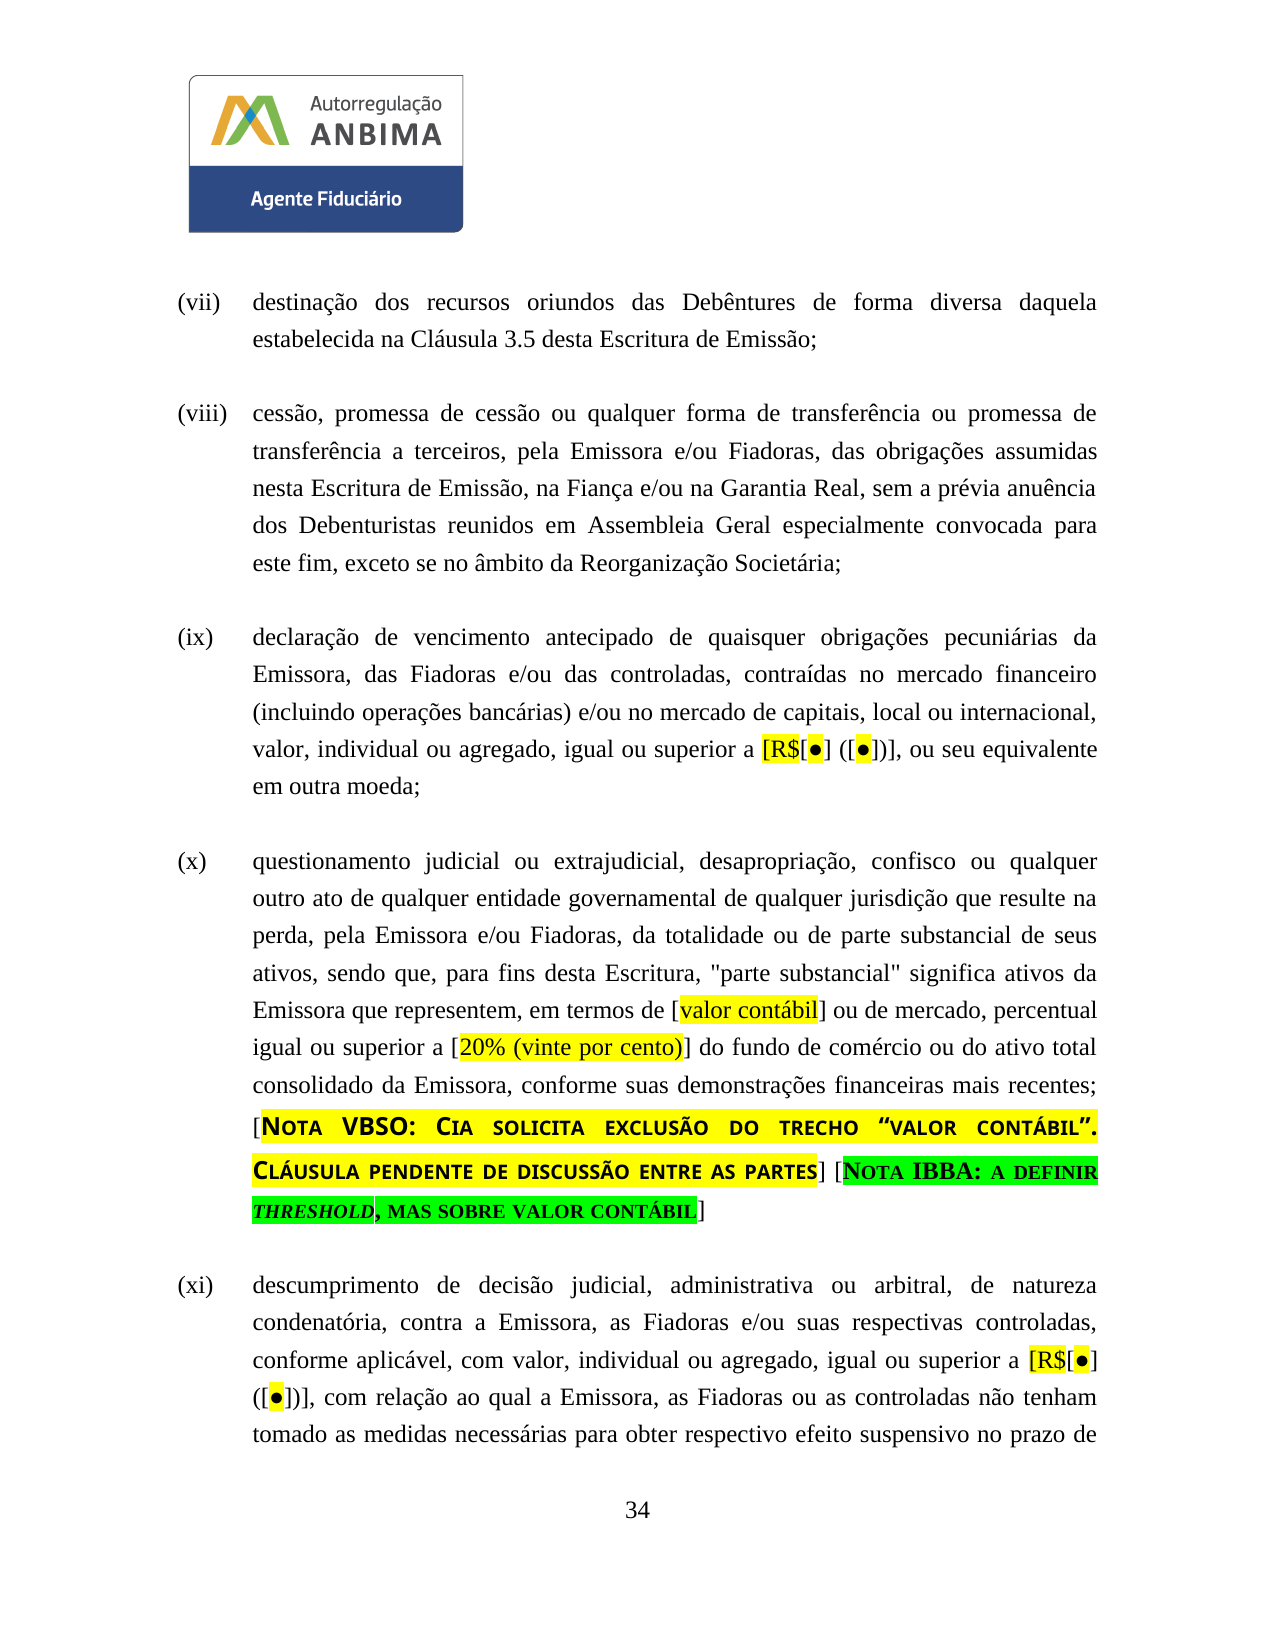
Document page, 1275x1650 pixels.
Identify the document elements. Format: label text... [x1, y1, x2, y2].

list declaração de vencimento antecipado de quaisquer obrigações pecuniárias da Emissora, das Fiadoras e/ou das controladas, contraídas no mercado financeiro (incluindo operações bancárias) e/ou no mercado de capitais, local ou internacional, valor, individual ou agregado, igual ou superior a [R$[●] ([●])], ou seu equivalente em outra moeda; [177, 622, 1098, 800]
picture [188, 75, 464, 233]
list cessão, promessa de cessão ou qualquer forma de transferência ou promessa de transferência a terceiros, pela Emissora e/ou Fiadoras, das obrigações assumidas nesta Escritura de Emissão, na Fiança e/ou na Garantia Real, sem a prévia anuência dos Debenturistas reunidos em Assembleia Geral especialmente convocada para este fim, exceto se no âmbito da Reorganização Societária; [177, 398, 1098, 576]
list questionamento judicial ou extrajudicial, desapropriação, confisco ou qualquer outro ato de qualquer entidade governamental de qualquer jurisdição que resulte na perda, pela Emissora e/ou Fiadoras, da totalidade ou de parte substancial de seus ativos, sendo que, para fins desta Escritura, "parte substancial" significa ativos da Emissora que representem, em termos de [valor contábil] ou de mercado, percentual igual ou superior a [20% (vinte por cento)] do fundo de comércio ou do ativo total consolidado da Emissora, conforme suas demonstrações financeiras mais recentes; [Nota VBSO: Cia solicita exclusão do trecho “valor contábil”. Cláusula pendente de discussão entre as partes] [Nota IBBA: a definir threshold, mas sobre valor contábil] [177, 846, 1098, 1224]
list destinação dos recursos oriundos das Debêntures de forma diversa daquela estabelecida na Cláusula 3.5 desta Escritura de Emissão; [177, 287, 1098, 353]
